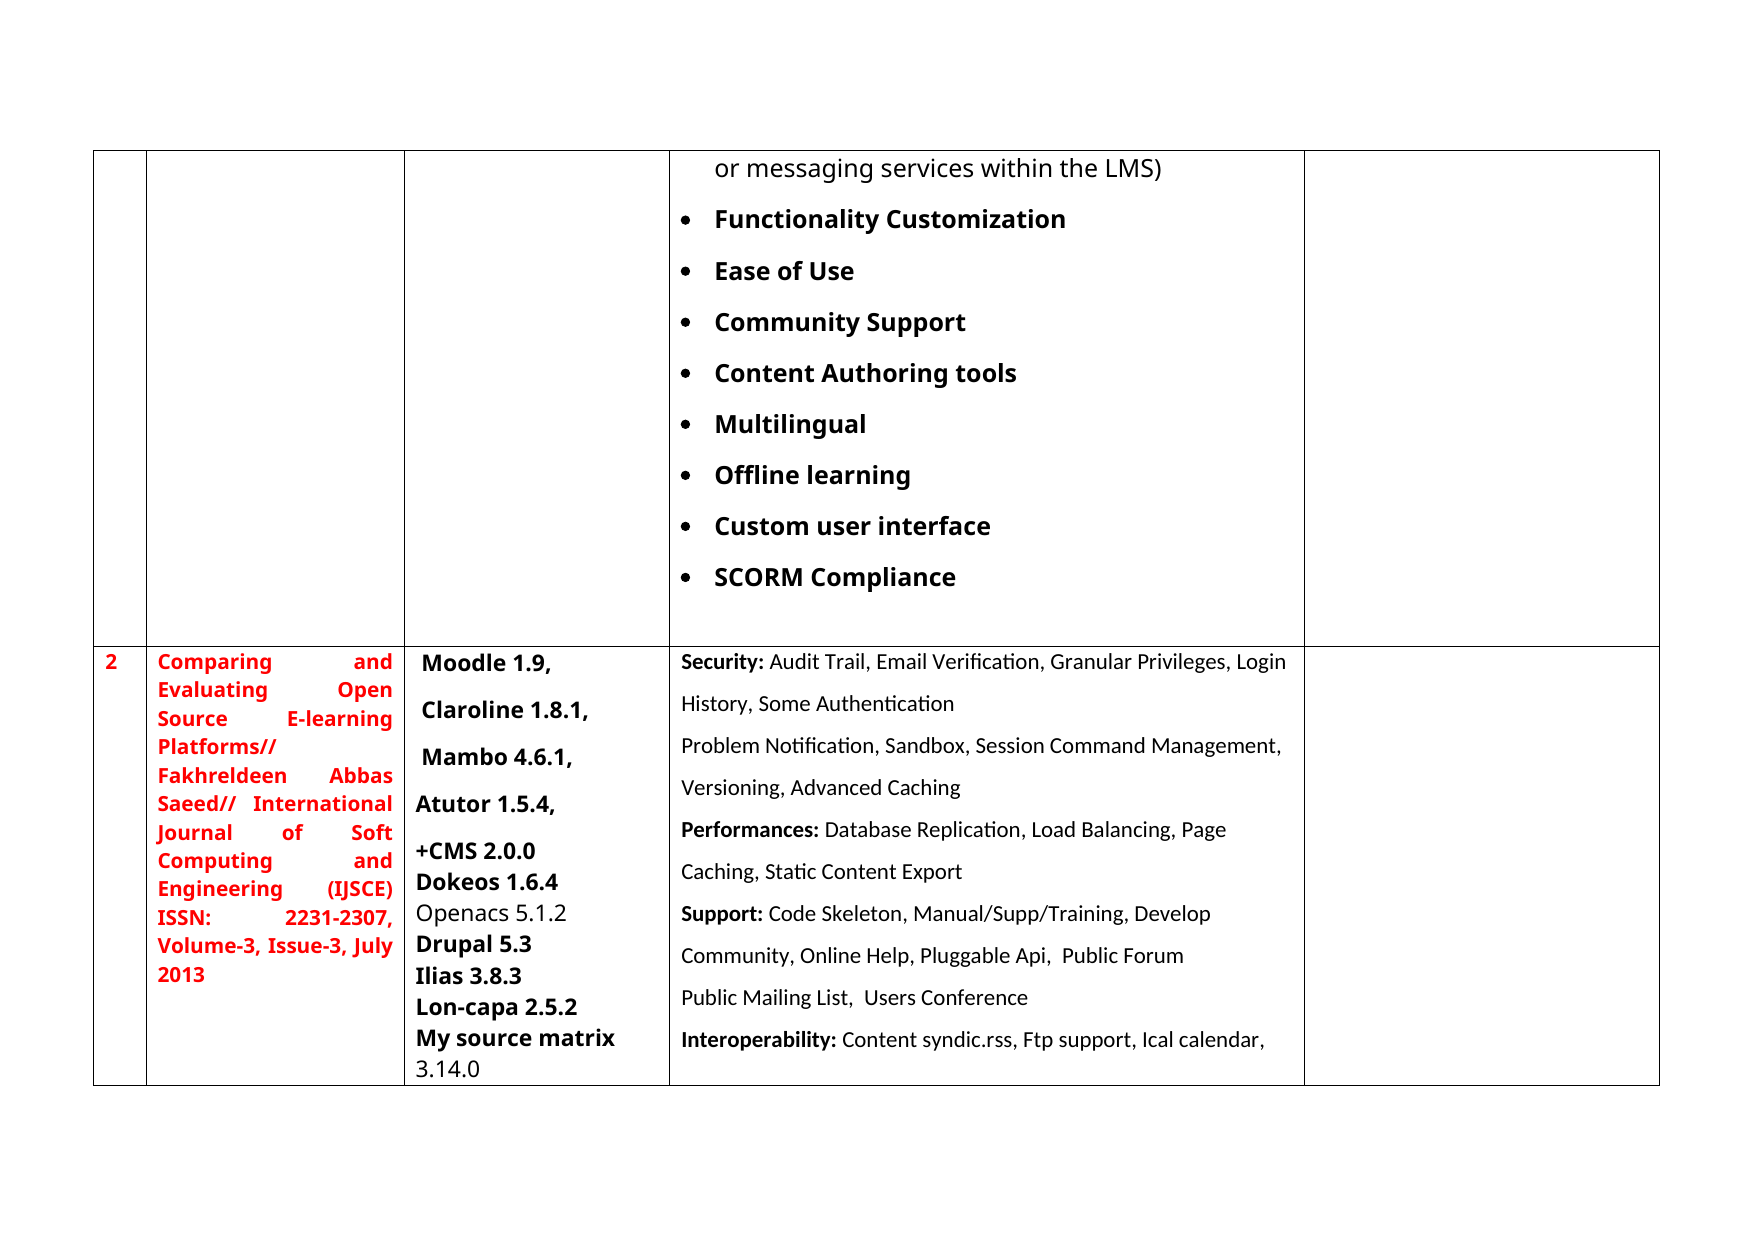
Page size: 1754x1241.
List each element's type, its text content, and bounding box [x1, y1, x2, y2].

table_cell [405, 151, 669, 646]
table_cell 1 [94, 151, 146, 646]
table_cell [1305, 151, 1659, 646]
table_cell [670, 647, 1304, 1084]
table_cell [405, 647, 669, 1084]
table_cell [1305, 647, 1659, 1084]
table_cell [147, 647, 404, 1084]
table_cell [147, 151, 404, 646]
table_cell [670, 151, 1304, 646]
table_cell 2 [94, 647, 146, 1084]
